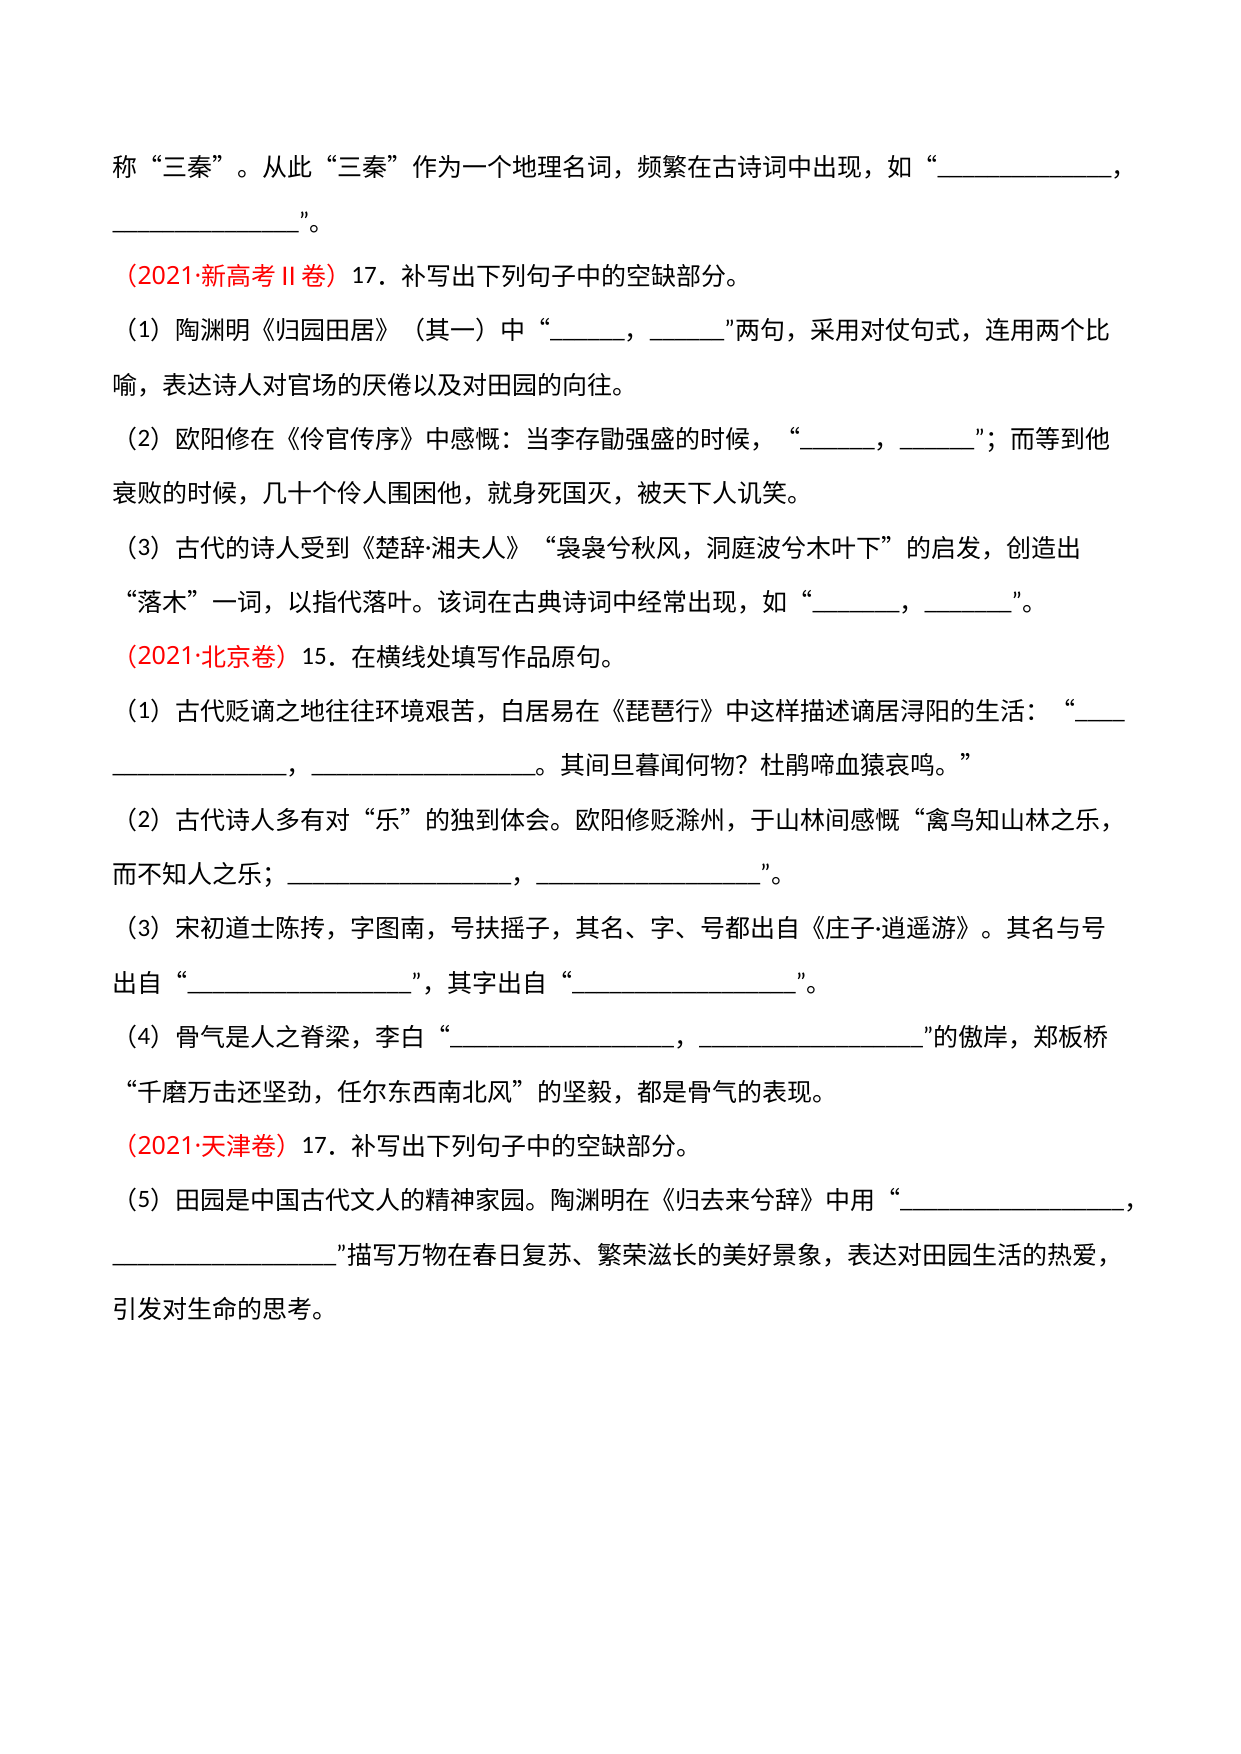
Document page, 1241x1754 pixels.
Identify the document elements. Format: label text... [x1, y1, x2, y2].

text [112, 148, 1128, 238]
text （1）古代贬谪之地往往环境艰苦，白居易在《琵琶行》中这样描述谪居浔阳的生活：“__________________，__________________。其间旦暮闻何物？杜鹃啼血猿哀鸣。” [112, 691, 1128, 782]
text （1）陶渊明《归园田居》（其一）中“______，______”两句，采用对仗句式，连用两个比喻，表达诗人对官场的厌倦以及对田园的向往。 [112, 311, 1128, 401]
text （2）古代诗人多有对“乐”的独到体会。欧阳修贬滁州，于山林间感慨“禽鸟知山林之乐，而不知人之乐；__________________，__________________”。 [112, 800, 1128, 891]
text （2）欧阳修在《伶官传序》中感慨：当李存勖强盛的时候，“______，______”；而等到他衰败的时候，几十个伶人围困他，就身死国灭，被天下人讥笑。 [112, 419, 1128, 510]
text （2021·新高考Ⅱ卷）17．补写出下列句子中的空缺部分。 [112, 256, 1128, 293]
text （2021·北京卷）15．在横线处填写作品原句。 [112, 637, 1128, 673]
text （3）古代的诗人受到《楚辞·湘夫人》“袅袅兮秋风，洞庭波兮木叶下”的启发，创造出“落木”一词，以指代落叶。该词在古典诗词中经常出现，如“_______，_______”。 [112, 528, 1128, 619]
text （5）田园是中国古代文人的精神家园。陶渊明在《归去来兮辞》中用“__________________，__________________”描写万物在春日复苏、繁荣滋长的美好景象，表达对田园生活的热爱，引发对生命的思考。 [112, 1181, 1128, 1326]
text （2021·天津卷）17．补写出下列句子中的空缺部分。 [112, 1126, 1128, 1163]
text （4）骨气是人之脊梁，李白“__________________，__________________”的傲岸，郑板桥“千磨万击还坚劲，任尔东西南北风”的坚毅，都是骨气的表现。 [112, 1018, 1128, 1108]
text （3）宋初道士陈抟，字图南，号扶摇子，其名、字、号都出自《庄子·逍遥游》。其名与号出自“__________________”，其字出自“__________________”。 [112, 909, 1128, 999]
